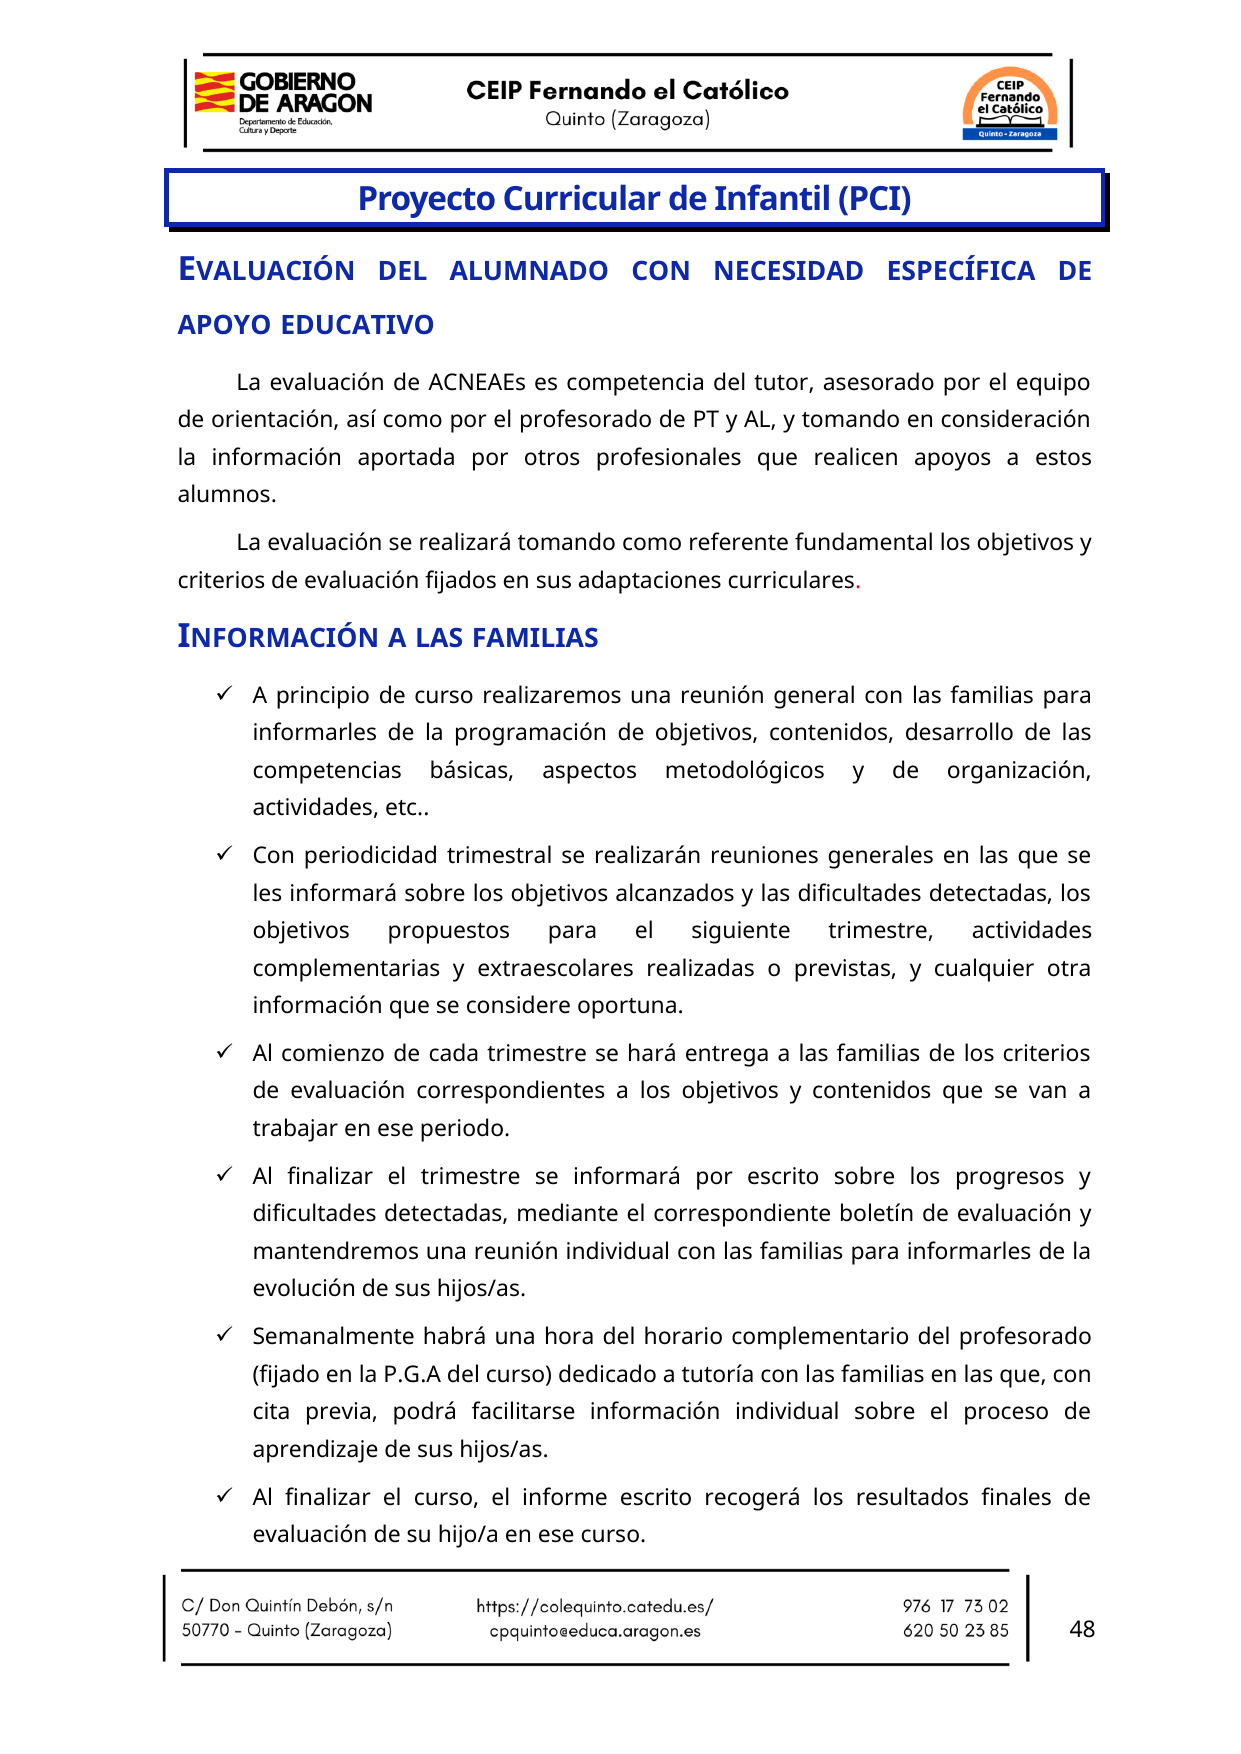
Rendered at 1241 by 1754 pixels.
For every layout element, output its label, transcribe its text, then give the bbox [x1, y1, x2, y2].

picture [172, 44, 1083, 162]
subtitle Información a las familias [177, 612, 1092, 657]
picture [154, 1561, 1039, 1676]
text La evaluación se realizará tomando como referente fundamental los objetivos y criterios de evaluación fijados en sus adaptaciones curriculares. [177, 526, 1092, 595]
text Al finalizar el trimestre se informará por escrito sobre los progresos y dificultades detectadas, mediante el correspondiente boletín de evaluación y mantendremos una reunión individual con las familias para informarles de la evolución de sus hijos/as. [215, 1160, 1092, 1303]
text Al finalizar el curso, el informe escrito recogerá los resultados finales de evaluación de su hijo/a en ese curso. [215, 1481, 1092, 1549]
text Al comienzo de cada trimestre se hará entrega a las familias de los criterios de evaluación correspondientes a los objetivos y contenidos que se van a trabajar en ese periodo. [215, 1037, 1092, 1143]
text La evaluación de ACNEAEs es competencia del tutor, asesorado por el equipo de orientación, así como por el profesorado de PT y AL, y tomando en consideración la información aportada por otros profesionales que realicen apoyos a estos alumnos. [177, 366, 1092, 509]
text Semanalmente habrá una hora del horario complementario del profesorado (fijado en la P.G.A del curso) dedicado a tutoría con las familias en las que, con cita previa, podrá facilitarse información individual sobre el proceso de aprendizaje de sus hijos/as. [215, 1320, 1092, 1464]
subtitle Evaluación del alumnado con necesidad específica de apoyo educativo [177, 244, 1092, 344]
text A principio de curso realizaremos una reunión general con las familias para informarles de la programación de objetivos, contenidos, desarrollo de las competencias básicas, aspectos metodológicos y de organización, actividades, etc.. [215, 678, 1092, 822]
text Con periodicidad trimestral se realizarán reuniones generales en las que se les informará sobre los objetivos alcanzados y las dificultades detectadas, los objetivos propuestos para el siguiente trimestre, actividades complementarias y extraescolares realizadas o previstas, y cualquier otra información que se considere oportuna. [215, 839, 1092, 1020]
